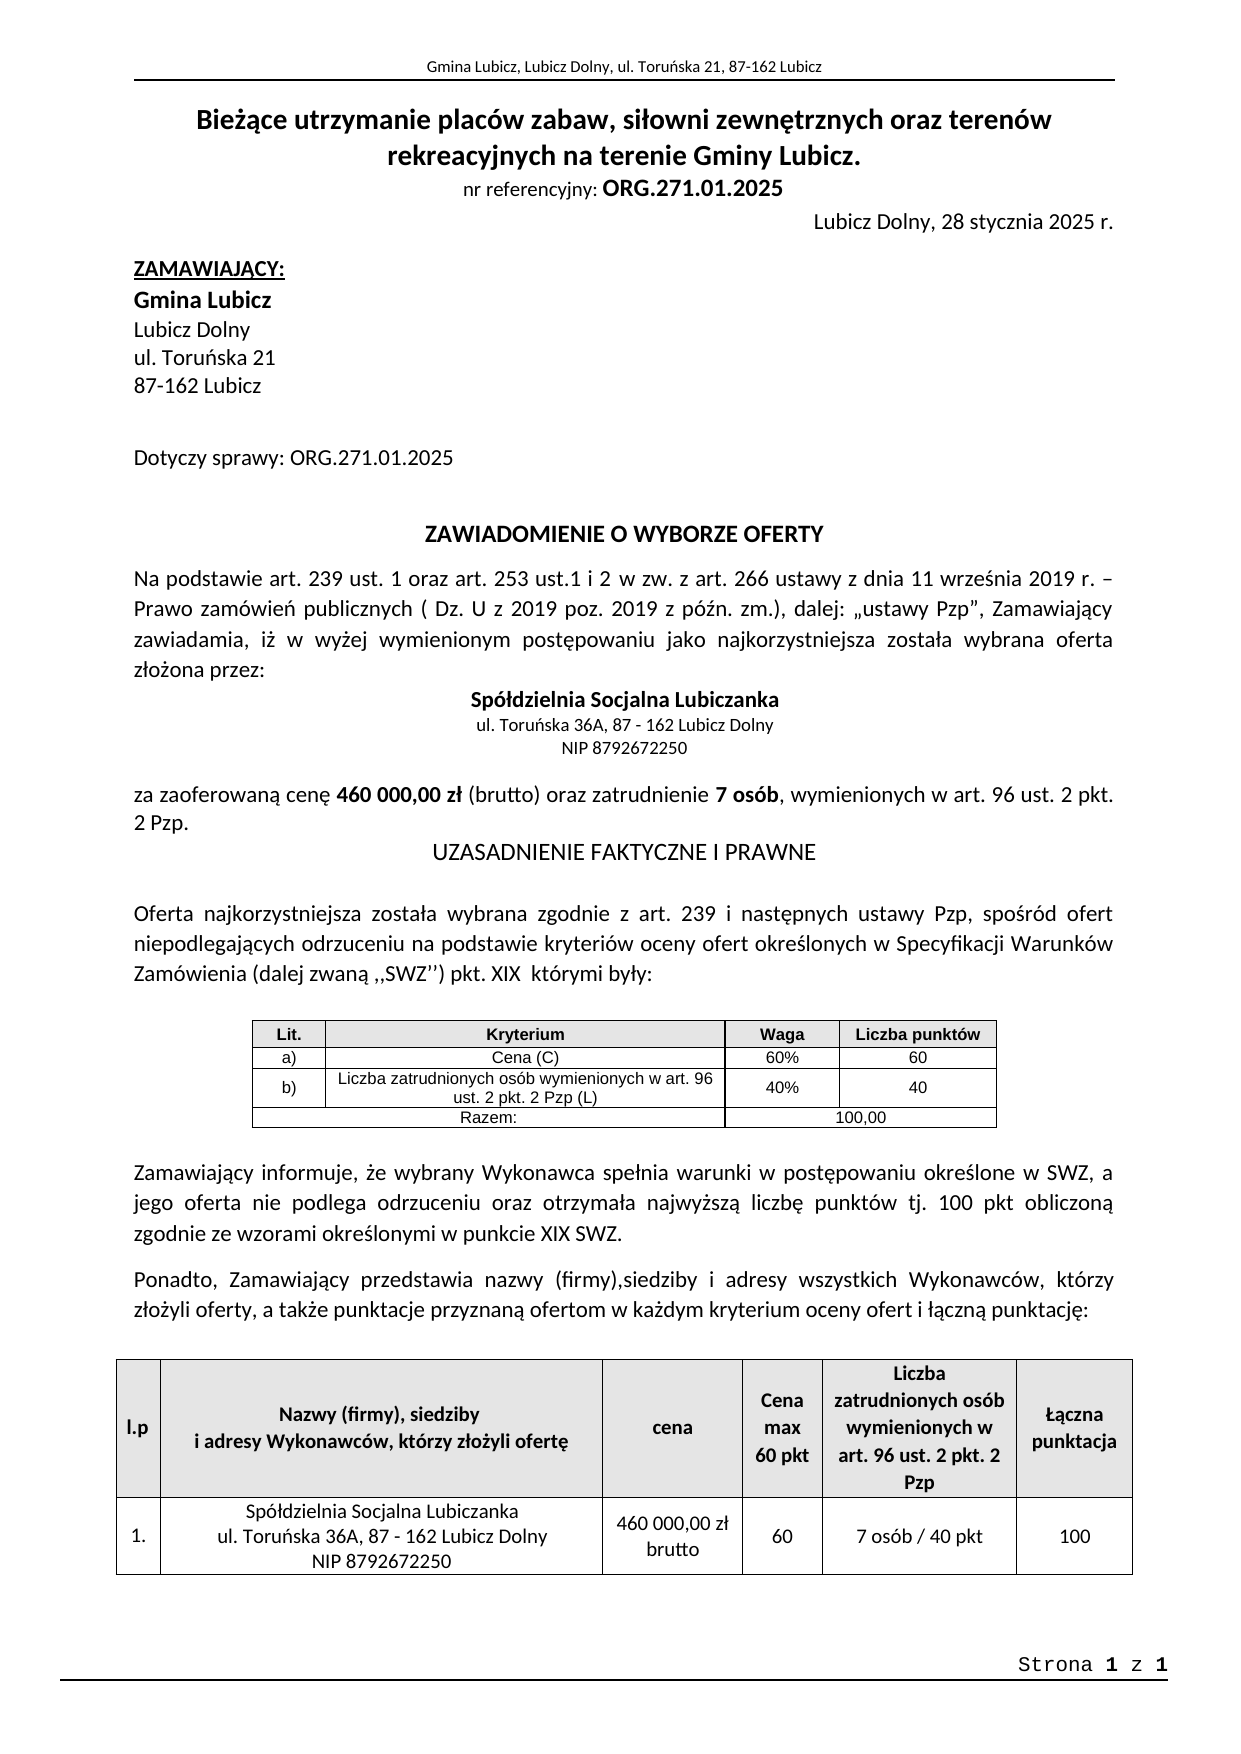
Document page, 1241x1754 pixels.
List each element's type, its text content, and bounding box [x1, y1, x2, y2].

text Zamawiający informuje, że wybrany Wykonawca spełnia warunki w postępowaniu określone w SWZ, a jego oferta nie podlega odrzuceniu oraz otrzymała najwyższą liczbę punktów tj. 100 pkt obliczoną zgodnie ze wzorami określonymi w punkcie XIX SWZ. [133, 1158, 1115, 1247]
text Lubicz Dolny, 28 stycznia 2025 r. [133, 207, 1115, 235]
table_header Łączna punktacja [1017, 1360, 1132, 1497]
table_cell 40 [840, 1069, 996, 1107]
text Lubicz Dolny [133, 315, 1115, 343]
text ZAMAWIAJĄCY: [133, 254, 1115, 282]
text Na podstawie art. 239 ust. 1 oraz art. 253 ust.1 i 2 w zw. z art. 266 ustawy z dnia 11 września 2019 r. – Prawo zamówień publicznych ( Dz. U z 2019 poz. 2019 z późn. zm.), dalej: „ustawy Pzp”, Zamawiający zawiadamia, iż w wyżej wymienionym postępowaniu jako najkorzystniejsza została wybrana oferta złożona przez: [133, 564, 1115, 683]
table_header Liczba zatrudnionych osób wymienionych w art. 96 ust. 2 pkt. 2 Pzp [823, 1360, 1016, 1497]
table_header Nazwy (firmy), siedziby i adresy Wykonawców, którzy złożyli ofertę [161, 1360, 602, 1497]
table_header Waga [726, 1021, 839, 1047]
table_header Liczba punktów [840, 1021, 996, 1047]
text 87-162 Lubicz [133, 371, 1115, 399]
table_cell b) [253, 1069, 325, 1107]
table_cell 60 [840, 1048, 996, 1067]
table_header l.p [117, 1360, 160, 1497]
table_header cena [603, 1360, 742, 1497]
table_header Kryterium [326, 1021, 724, 1047]
text nr referencyjny: ORG.271.01.2025 [133, 172, 1113, 203]
table_cell Liczba zatrudnionych osób wymienionych w art. 96 ust. 2 pkt. 2 Pzp (L) [326, 1069, 724, 1107]
table_cell Spółdzielnia Socjalna Lubiczanka ul. Toruńska 36A, 87 - 162 Lubicz Dolny NIP 8792672250 [161, 1498, 602, 1574]
text Dotyczy sprawy: ORG.271.01.2025 [133, 443, 1115, 471]
text ZAWIADOMIENIE O WYBORZE OFERTY [133, 518, 1115, 549]
table_cell 100,00 [726, 1108, 996, 1127]
table_cell Cena (C) [326, 1048, 724, 1067]
table_header Lit. [253, 1021, 325, 1047]
table_cell 1. [117, 1498, 160, 1574]
table_header Cena max 60 pkt [743, 1360, 822, 1497]
table_cell 460 000,00 zł brutto [603, 1498, 742, 1574]
text Oferta najkorzystniejsza została wybrana zgodnie z art. 239 i następnych ustawy Pzp, spośród ofert niepodlegających odrzuceniu na podstawie kryteriów oceny ofert określonych w Specyfikacji Warunków Zamówienia (dalej zwaną ,,SWZ’’) pkt. XIX którymi były: [133, 899, 1115, 987]
text ul. Toruńska 36A, 87 - 162 Lubicz Dolny [145, 713, 1105, 736]
table_cell 40% [726, 1069, 839, 1107]
table_cell Razem: [253, 1108, 724, 1127]
text Bieżące utrzymanie placów zabaw, siłowni zewnętrznych oraz terenów rekreacyjnych na terenie Gminy Lubicz. [133, 101, 1115, 172]
table_cell a) [253, 1048, 325, 1067]
table_cell 60 [743, 1498, 822, 1574]
text ul. Toruńska 21 [133, 343, 1115, 371]
text Spółdzielnia Socjalna Lubiczanka [145, 685, 1105, 713]
table_cell 100 [1017, 1498, 1132, 1574]
table_cell 60% [726, 1048, 839, 1067]
text UZASADNIENIE FAKTYCZNE I PRAWNE [133, 836, 1115, 866]
table_cell 7 osób / 40 pkt [823, 1498, 1016, 1574]
text za zaoferowaną cenę 460 000,00 zł (brutto) oraz zatrudnienie 7 osób, wymienionych w art. 96 ust. 2 pkt. 2 Pzp. [133, 780, 1115, 836]
text Ponadto, Zamawiający przedstawia nazwy (firmy),siedziby i adresy wszystkich Wykonawców, którzy złożyli oferty, a także punktacje przyznaną ofertom w każdym kryterium oceny ofert i łączną punktację: [133, 1265, 1115, 1324]
text NIP 8792672250 [133, 736, 1115, 759]
text Gmina Lubicz [133, 284, 1115, 315]
